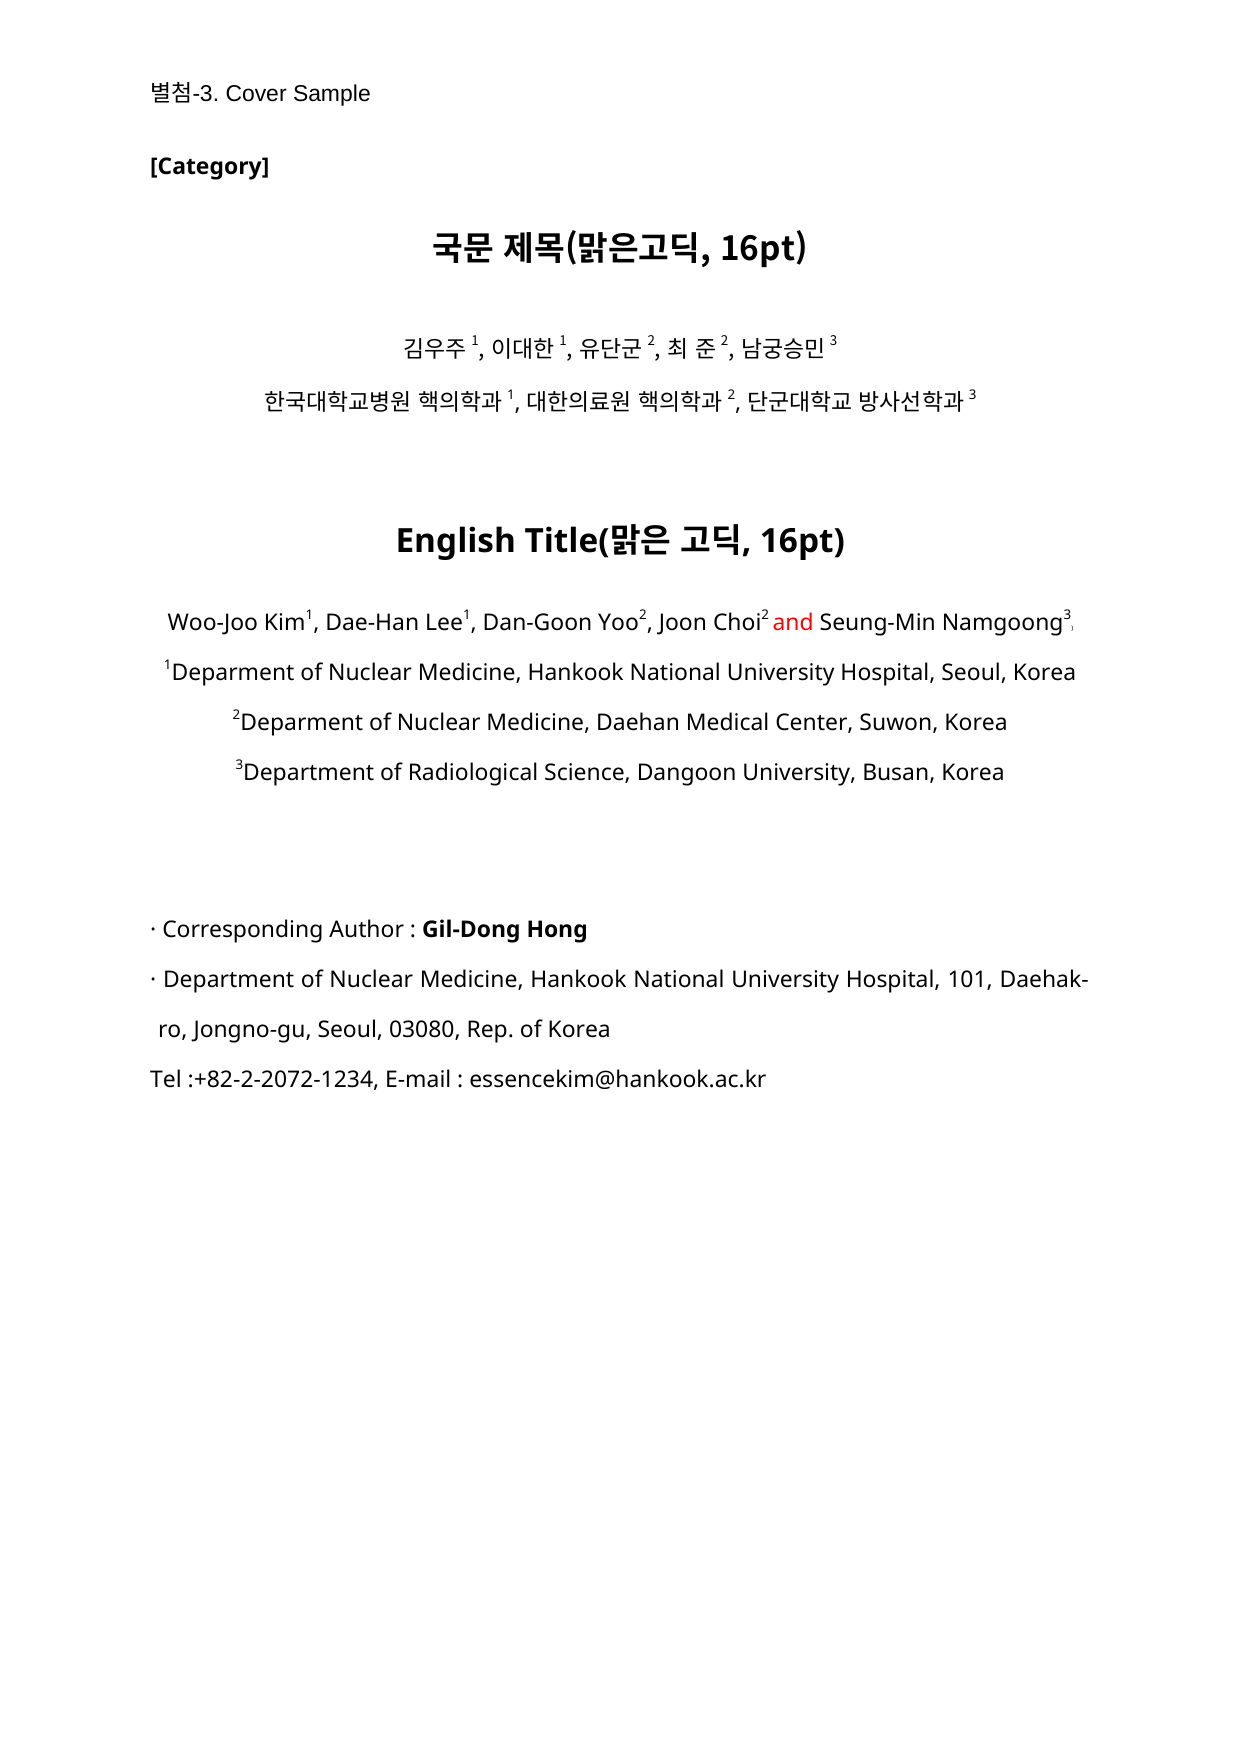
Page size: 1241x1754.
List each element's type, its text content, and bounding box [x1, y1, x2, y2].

text · Corresponding Author : Gil-Dong Hong [150, 913, 1090, 945]
text English Title(맑은 고딕, 16pt) [150, 514, 1090, 562]
text 국문 제목(맑은고딕, 16pt) [150, 222, 1090, 270]
text 한국대학교병원 핵의학과1, 대한의료원 핵의학과2, 단군대학교 방사선학과3 [150, 383, 1090, 417]
text 2Deparment of Nuclear Medicine, Daehan Medical Center, Suwon, Korea [150, 706, 1090, 737]
text 김우주1, 이대한1, 유단군2, 최 준2, 남궁승민3 [150, 330, 1090, 364]
text Woo-Joo Kim1, Dae-Han Lee1, Dan-Goon Yoo2, Joon Choi2 and Seung-Min Namgoong3) [150, 606, 1090, 637]
text · Department of Nuclear Medicine, Hankook National University Hospital, 101, Daehak-ro, Jongno-gu, Seoul, 03080, Rep. of Korea [150, 963, 1090, 1045]
text Tel :+82-2-2072-1234, E-mail : essencekim@hankook.ac.kr [150, 1063, 1090, 1095]
text [Category] [150, 150, 1090, 181]
text 1Deparment of Nuclear Medicine, Hankook National University Hospital, Seoul, Korea [150, 656, 1090, 687]
text 3Department of Radiological Science, Dangoon University, Busan, Korea [150, 756, 1090, 787]
